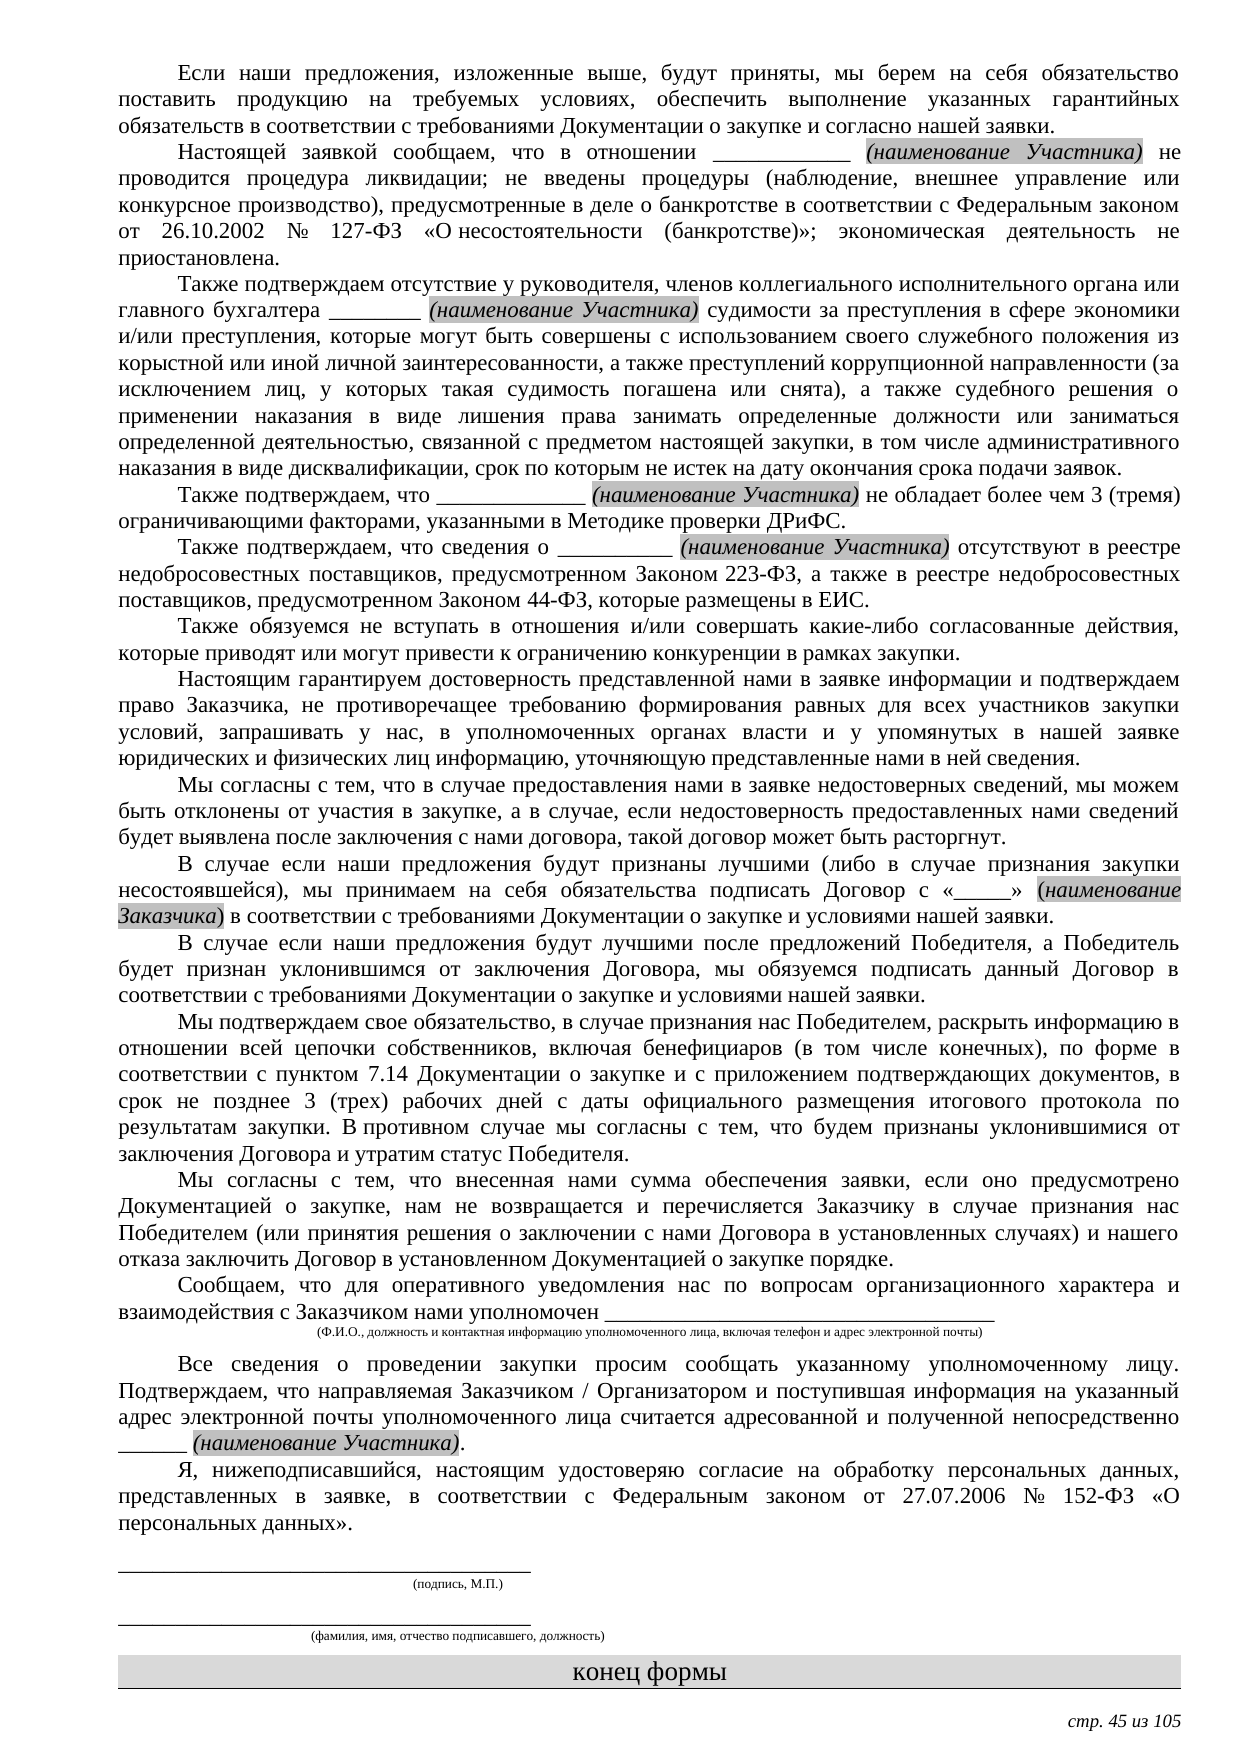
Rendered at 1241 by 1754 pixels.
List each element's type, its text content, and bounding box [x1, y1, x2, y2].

text Мы подтверждаем свое обязательство, в случае признания нас Победителем, раскрыть информацию в отношении всей цепочки собственников, включая бенефициаров (в том числе конечных), по форме в соответствии с пунктом 7.14 Документации о закупке и с приложением подтверждающих документов, в срок не позднее 3 (трех) рабочих дней с даты официального размещения итогового протокола по результатам закупки. В противном случае мы согласны с тем, что будем признаны уклонившимися от заключения Договора и утратим статус Победителя. [118, 1008, 1181, 1166]
text (подпись, М.П.) [118, 1576, 797, 1602]
text конец формы [118, 1655, 1181, 1688]
text В случае если наши предложения будут признаны лучшими (либо в случае признания закупки несостоявшейся), мы принимаем на себя обязательства подписать Договор с «_____» (наименование Заказчика) в соответствии с требованиями Документации о закупке и условиями нашей заявки. [118, 850, 1181, 929]
text Если наши предложения, изложенные выше, будут приняты, мы берем на себя обязательство поставить продукцию на требуемых условиях, обеспечить выполнение указанных гарантийных обязательств в соответствии с требованиями Документации о закупке и согласно нашей заявки. [118, 59, 1181, 138]
text ____________________________________ [118, 1549, 1181, 1576]
text Мы согласны с тем, что внесенная нами сумма обеспечения заявки, если оно предусмотрено Документацией о закупке, нам не возвращается и перечисляется Заказчику в случае признания нас Победителем (или принятия решения о заключении с нами Договора в установленных случаях) и нашего отказа заключить Договор в установленном Документацией о закупке порядке. [118, 1166, 1181, 1271]
text Все сведения о проведении закупки просим сообщать указанному уполномоченному лицу. Подтверждаем, что направляемая Заказчиком / Организатором и поступившая информация на указанный адрес электронной почты уполномоченного лица считается адресованной и полученной непосредственно ______ (наименование Участника). [118, 1350, 1181, 1456]
text Мы согласны с тем, что в случае предоставления нами в заявке недостоверных сведений, мы можем быть отклонены от участия в закупке, а в случае, если недостоверность предоставленных нами сведений будет выявлена после заключения с нами договора, такой договор может быть расторгнут. [118, 771, 1181, 850]
text (Ф.И.О., должность и контактная информацию уполномоченного лица, включая телефон и адрес электронной почты) [118, 1324, 1181, 1350]
text Настоящей заявкой сообщаем, что в отношении ____________ (наименование Участника) не проводится процедура ликвидации; не введены процедуры (наблюдение, внешнее управление или конкурсное производство), предусмотренные в деле о банкротстве в соответствии с Федеральным законом от 26.10.2002 № 127-ФЗ «О несостоятельности (банкротстве)»; экономическая деятельность не приостановлена. [118, 138, 1181, 270]
text Также подтверждаем отсутствие у руководителя, членов коллегиального исполнительного органа или главного бухгалтера ________ (наименование Участника) судимости за преступления в сфере экономики и/или преступления, которые могут быть совершены с использованием своего служебного положения из корыстной или иной личной заинтересованности, а также преступлений коррупционной направленности (за исключением лиц, у которых такая судимость погашена или снята), а также судебного решения о применении наказания в виде лишения права занимать определенные должности или заниматься определенной деятельностью, связанной с предметом настоящей закупки, в том числе административного наказания в виде дисквалификации, срок по которым не истек на дату окончания срока подачи заявок. [118, 270, 1181, 481]
text Также обязуемся не вступать в отношения и/или совершать какие-либо согласованные действия, которые приводят или могут привести к ограничению конкуренции в рамках закупки. [118, 612, 1181, 665]
text ____________________________________ [118, 1602, 1181, 1628]
text Также подтверждаем, что сведения о __________ (наименование Участника) отсутствуют в реестре недобросовестных поставщиков, предусмотренном Законом 223-ФЗ, а также в реестре недобросовестных поставщиков, предусмотренном Законом 44-ФЗ, которые размещены в ЕИС. [118, 533, 1181, 612]
text Я, нижеподписавшийся, настоящим удостоверяю согласие на обработку персональных данных, представленных в заявке, в соответствии с Федеральным законом от 27.07.2006 № 152-ФЗ «О персональных данных». [118, 1456, 1181, 1535]
text Также подтверждаем, что _____________ (наименование Участника) не обладает более чем 3 (тремя) ограничивающими факторами, указанными в Методике проверки ДРиФС. [118, 481, 1181, 533]
text В случае если наши предложения будут лучшими после предложений Победителя, а Победитель будет признан уклонившимся от заключения Договора, мы обязуемся подписать данный Договор в соответствии с требованиями Документации о закупке и условиями нашей заявки. [118, 929, 1181, 1008]
text (фамилия, имя, отчество подписавшего, должность) [118, 1628, 797, 1655]
text Сообщаем, что для оперативного уведомления нас по вопросам организационного характера и взаимодействия с Заказчиком нами уполномочен __________________________________ [118, 1271, 1181, 1324]
text Настоящим гарантируем достоверность представленной нами в заявке информации и подтверждаем право Заказчика, не противоречащее требованию формирования равных для всех участников закупки условий, запрашивать у нас, в уполномоченных органах власти и у упомянутых в нашей заявке юридических и физических лиц информацию, уточняющую представленные нами в ней сведения. [118, 665, 1181, 771]
